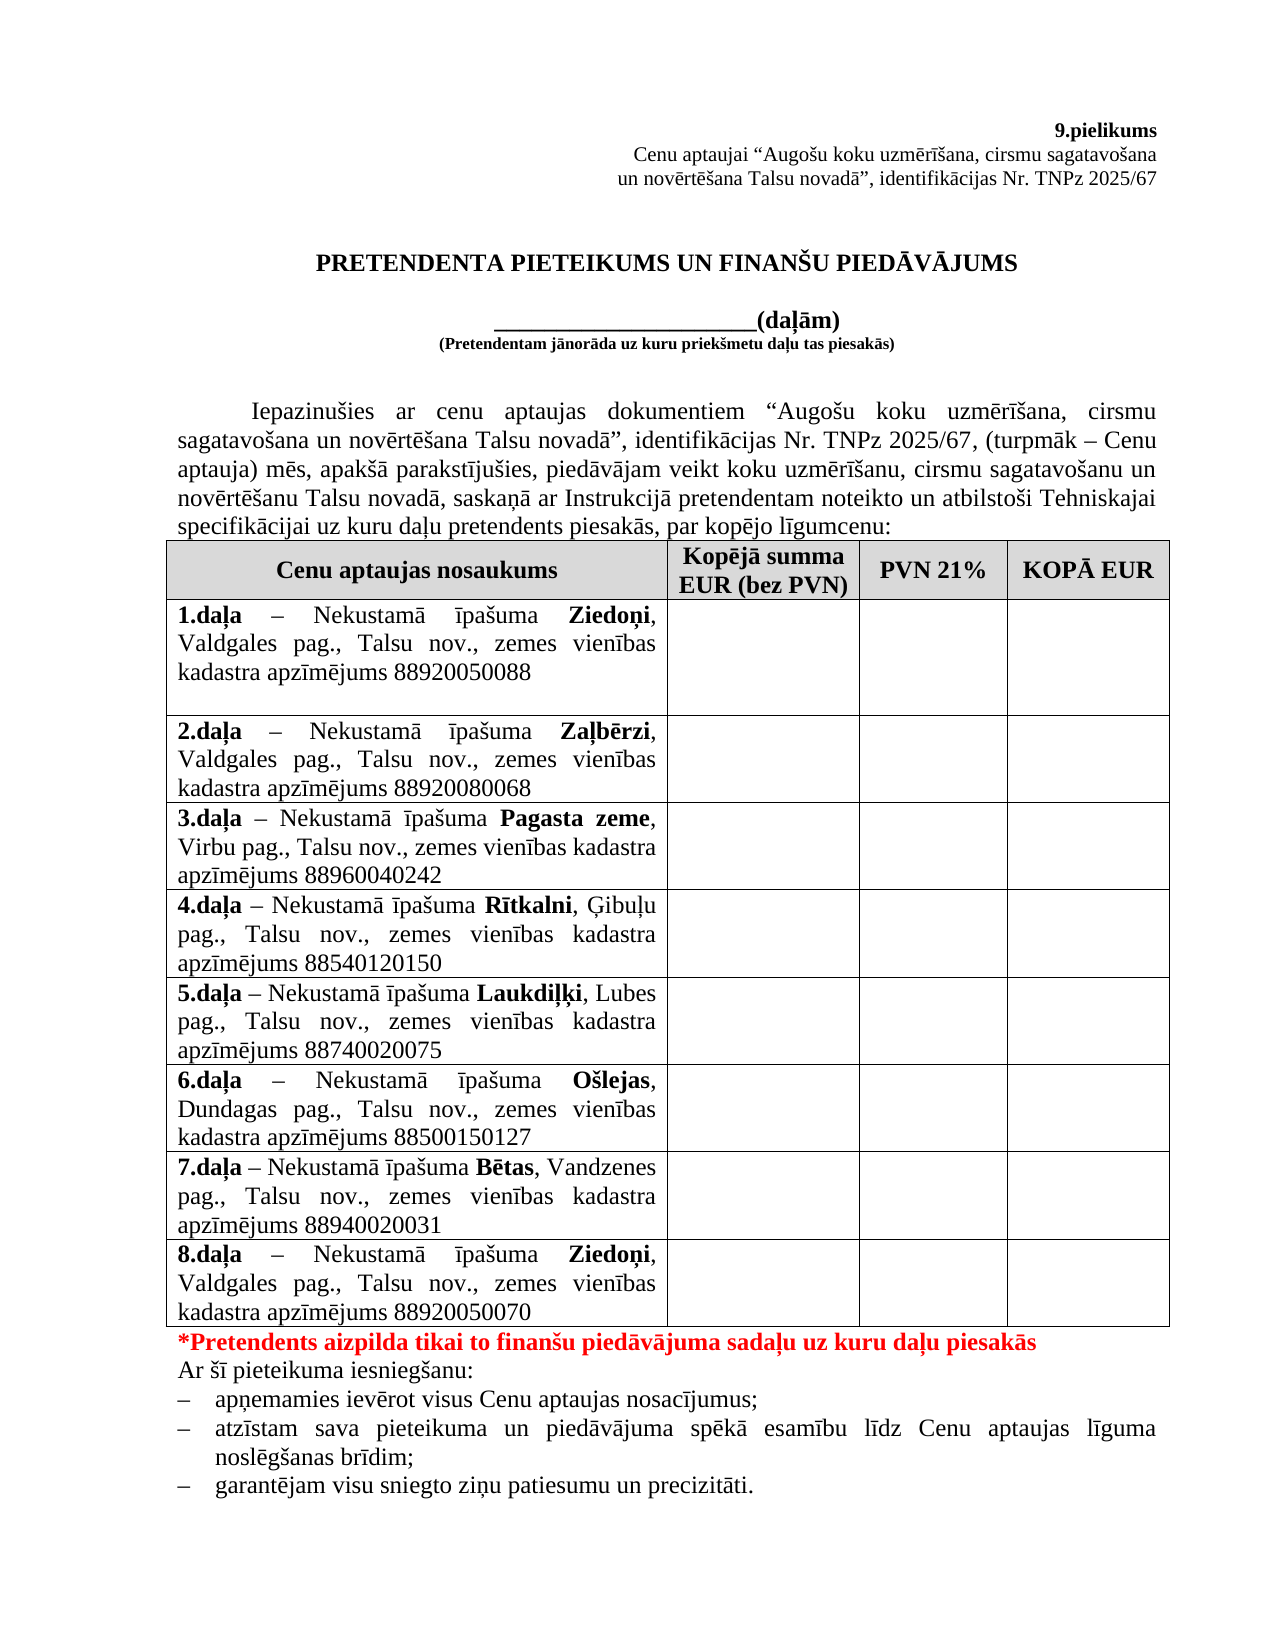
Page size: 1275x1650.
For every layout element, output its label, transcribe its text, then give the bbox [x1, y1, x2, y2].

table_cell [860, 890, 1007, 977]
table_cell [668, 716, 859, 802]
table_cell [668, 1240, 859, 1326]
table_cell [860, 1152, 1007, 1238]
table_cell [860, 803, 1007, 889]
table_cell [668, 803, 859, 889]
table_cell [860, 1065, 1007, 1151]
text Cenu aptaujai “Augošu koku uzmērīšana, cirsmu sagatavošana [177, 142, 1157, 166]
text (Pretendentam jānorāda uz kuru priekšmetu daļu tas piesakās) [177, 334, 1157, 368]
table_cell [1008, 803, 1169, 889]
table_cell [1008, 890, 1169, 977]
table_cell 5.daļa – Nekustamā īpašuma Laukdiļķi, Lubes pag., Talsu nov., zemes vienības kadastra apzīmējums 88740020075 [167, 978, 667, 1064]
table_cell [668, 978, 859, 1064]
list atzīstam sava pieteikuma un piedāvājuma spēkā esamību līdz Cenu aptaujas līguma noslēgšanas brīdim; [177, 1413, 1157, 1471]
table_cell 3.daļa – Nekustamā īpašuma Pagasta zeme, Virbu pag., Talsu nov., zemes vienības kadastra apzīmējums 88960040242 [167, 803, 667, 889]
list apņemamies ievērot visus Cenu aptaujas nosacījumus; [177, 1384, 1157, 1413]
text *Pretendents aizpilda tikai to finanšu piedāvājuma sadaļu uz kuru daļu piesakās [177, 1327, 1157, 1356]
text PRETENDENTA PIETEIKUMS UN FINANŠU PIEDĀVĀJUMS [177, 248, 1157, 277]
list 9.pielikums [290, 118, 1157, 142]
table_cell [668, 1152, 859, 1238]
text Iepazinušies ar cenu aptaujas dokumentiem “Augošu koku uzmērīšana, cirsmu sagatavošana un novērtēšana Talsu novadā”, identifikācijas Nr. TNPz 2025/67, (turpmāk – Cenu aptauja) mēs, apakšā parakstījušies, piedāvājam veikt koku uzmērīšanu, cirsmu sagatavošanu un novērtēšanu Talsu novadā, saskaņā ar Instrukcijā pretendentam noteikto un atbilstoši Tehniskajai specifikācijai uz kuru daļu pretendents piesakās, par kopējo līgumcenu: [177, 396, 1157, 540]
table_header Cenu aptaujas nosaukums [167, 541, 667, 599]
table_cell [668, 890, 859, 977]
list garantējam visu sniegto ziņu patiesumu un precizitāti. [177, 1471, 1157, 1499]
table_header Kopējā summa EUR (bez PVN) [668, 541, 859, 599]
table_cell 4.daļa – Nekustamā īpašuma Rītkalni, Ģibuļu pag., Talsu nov., zemes vienības kadastra apzīmējums 88540120150 [167, 890, 667, 977]
table_cell 8.daļa – Nekustamā īpašuma Ziedoņi, Valdgales pag., Talsu nov., zemes vienības kadastra apzīmējums 88920050070 [167, 1240, 667, 1326]
table_cell [1008, 1152, 1169, 1238]
table_cell 1.daļa – Nekustamā īpašuma Ziedoņi, Valdgales pag., Talsu nov., zemes vienības kadastra apzīmējums 88920050088 [167, 600, 667, 715]
table_cell 6.daļa – Nekustamā īpašuma Ošlejas, Dundagas pag., Talsu nov., zemes vienības kadastra apzīmējums 88500150127 [167, 1065, 667, 1151]
text Ar šī pieteikuma iesniegšanu: [177, 1356, 1157, 1384]
table_cell [1008, 1065, 1169, 1151]
table_cell [1008, 600, 1169, 715]
text un novērtēšana Talsu novadā”, identifikācijas Nr. TNPz 2025/67 [177, 166, 1157, 190]
table_header PVN 21% [860, 541, 1007, 599]
table_cell [668, 600, 859, 715]
table_cell [1008, 978, 1169, 1064]
table_cell 7.daļa – Nekustamā īpašuma Bētas, Vandzenes pag., Talsu nov., zemes vienības kadastra apzīmējums 88940020031 [167, 1152, 667, 1238]
table_header KOPĀ EUR [1008, 541, 1169, 599]
table_cell [668, 1065, 859, 1151]
text _____________________(daļām) [177, 305, 1157, 334]
table_cell [860, 978, 1007, 1064]
table_cell [860, 1240, 1007, 1326]
table_cell [860, 716, 1007, 802]
table_cell 2.daļa – Nekustamā īpašuma Zaļbērzi, Valdgales pag., Talsu nov., zemes vienības kadastra apzīmējums 88920080068 [167, 716, 667, 802]
table_cell [1008, 716, 1169, 802]
table_cell [1008, 1240, 1169, 1326]
table_cell [860, 600, 1007, 715]
